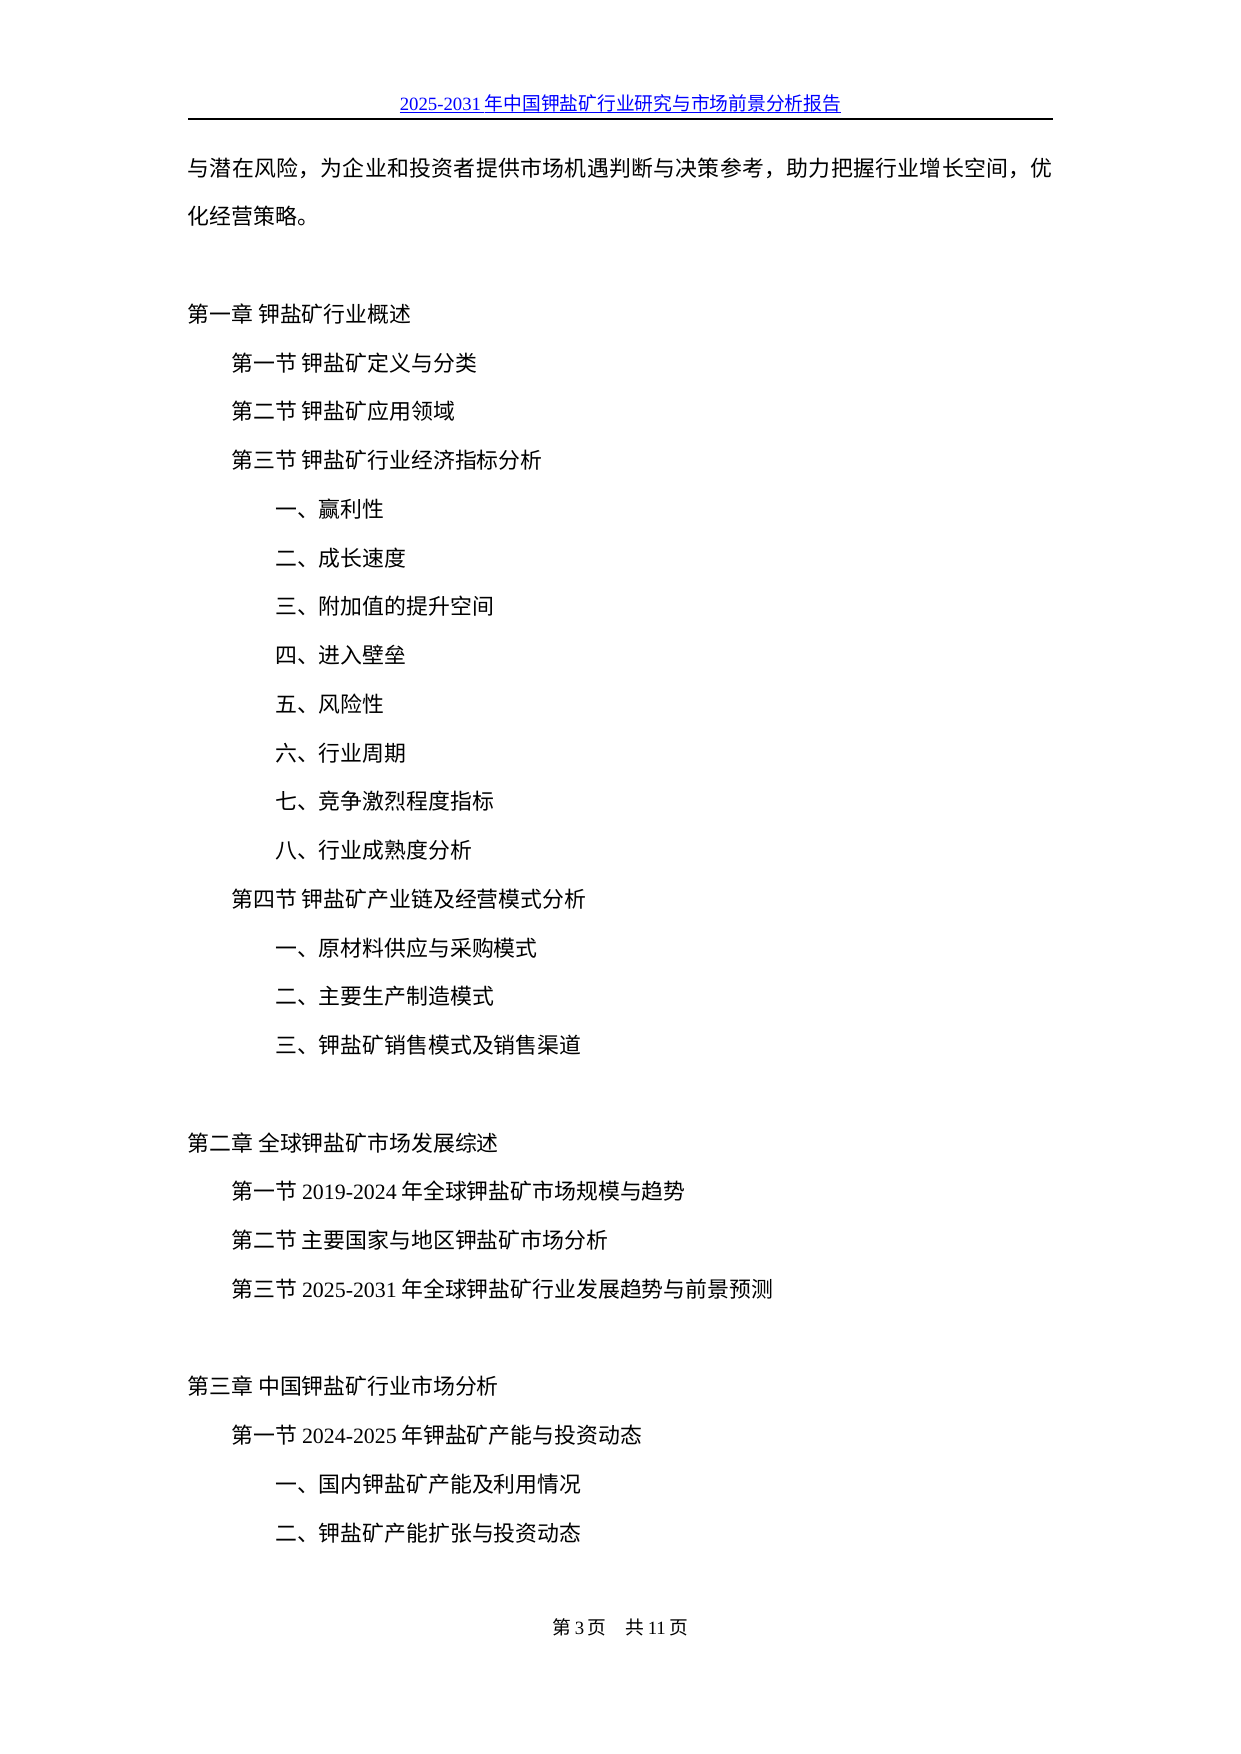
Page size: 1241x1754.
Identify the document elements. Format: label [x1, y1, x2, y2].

text [187, 150, 1053, 1548]
